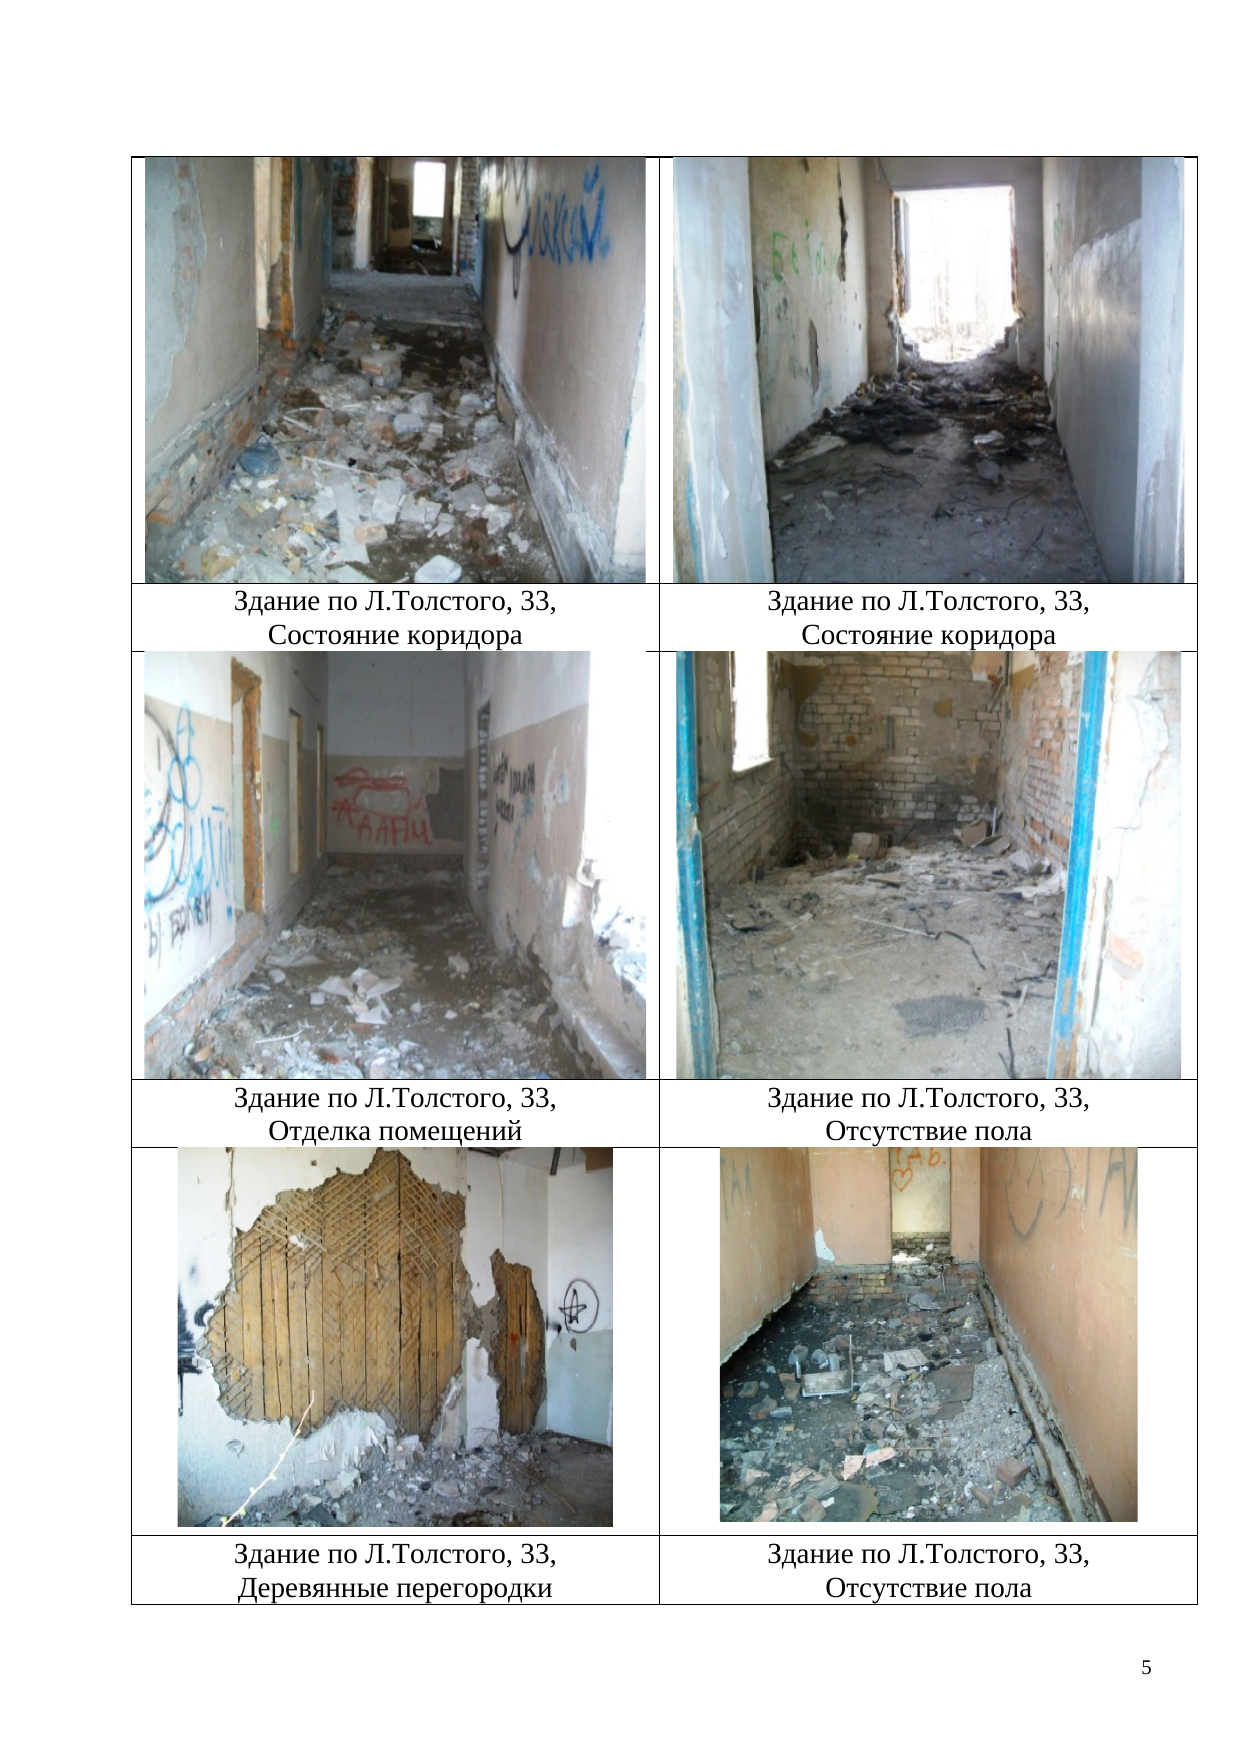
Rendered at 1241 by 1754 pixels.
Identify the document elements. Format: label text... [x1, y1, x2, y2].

table_cell [132, 652, 144, 1079]
table_cell Здание по Л.Толстого, 33, Состояние коридора [660, 584, 1197, 651]
table_cell Здание по Л.Толстого, 33, Деревянные перегородки [132, 1536, 659, 1603]
table_header [660, 158, 673, 582]
table_cell [132, 1148, 659, 1535]
picture [177, 1147, 613, 1527]
picture [673, 157, 1185, 583]
table_cell Здание по Л.Толстого, 33, Состояние коридора [132, 584, 659, 651]
table_header [646, 158, 659, 582]
table_cell [660, 652, 676, 1079]
picture [676, 651, 1182, 1079]
table_cell Здание по Л.Толстого, 33, Отсутствие пола [660, 1080, 1197, 1147]
picture [719, 1147, 1138, 1522]
table_cell Здание по Л.Толстого, 33, Отделка помещений [132, 1080, 659, 1147]
table_cell [647, 652, 659, 1079]
table_header [1185, 158, 1197, 582]
table_cell [660, 1148, 1197, 1535]
picture [144, 651, 647, 1079]
table_cell Здание по Л.Толстого, 33, Отсутствие пола [660, 1536, 1197, 1603]
picture [145, 157, 646, 583]
table_header [132, 158, 145, 582]
table_cell [1182, 652, 1197, 1079]
